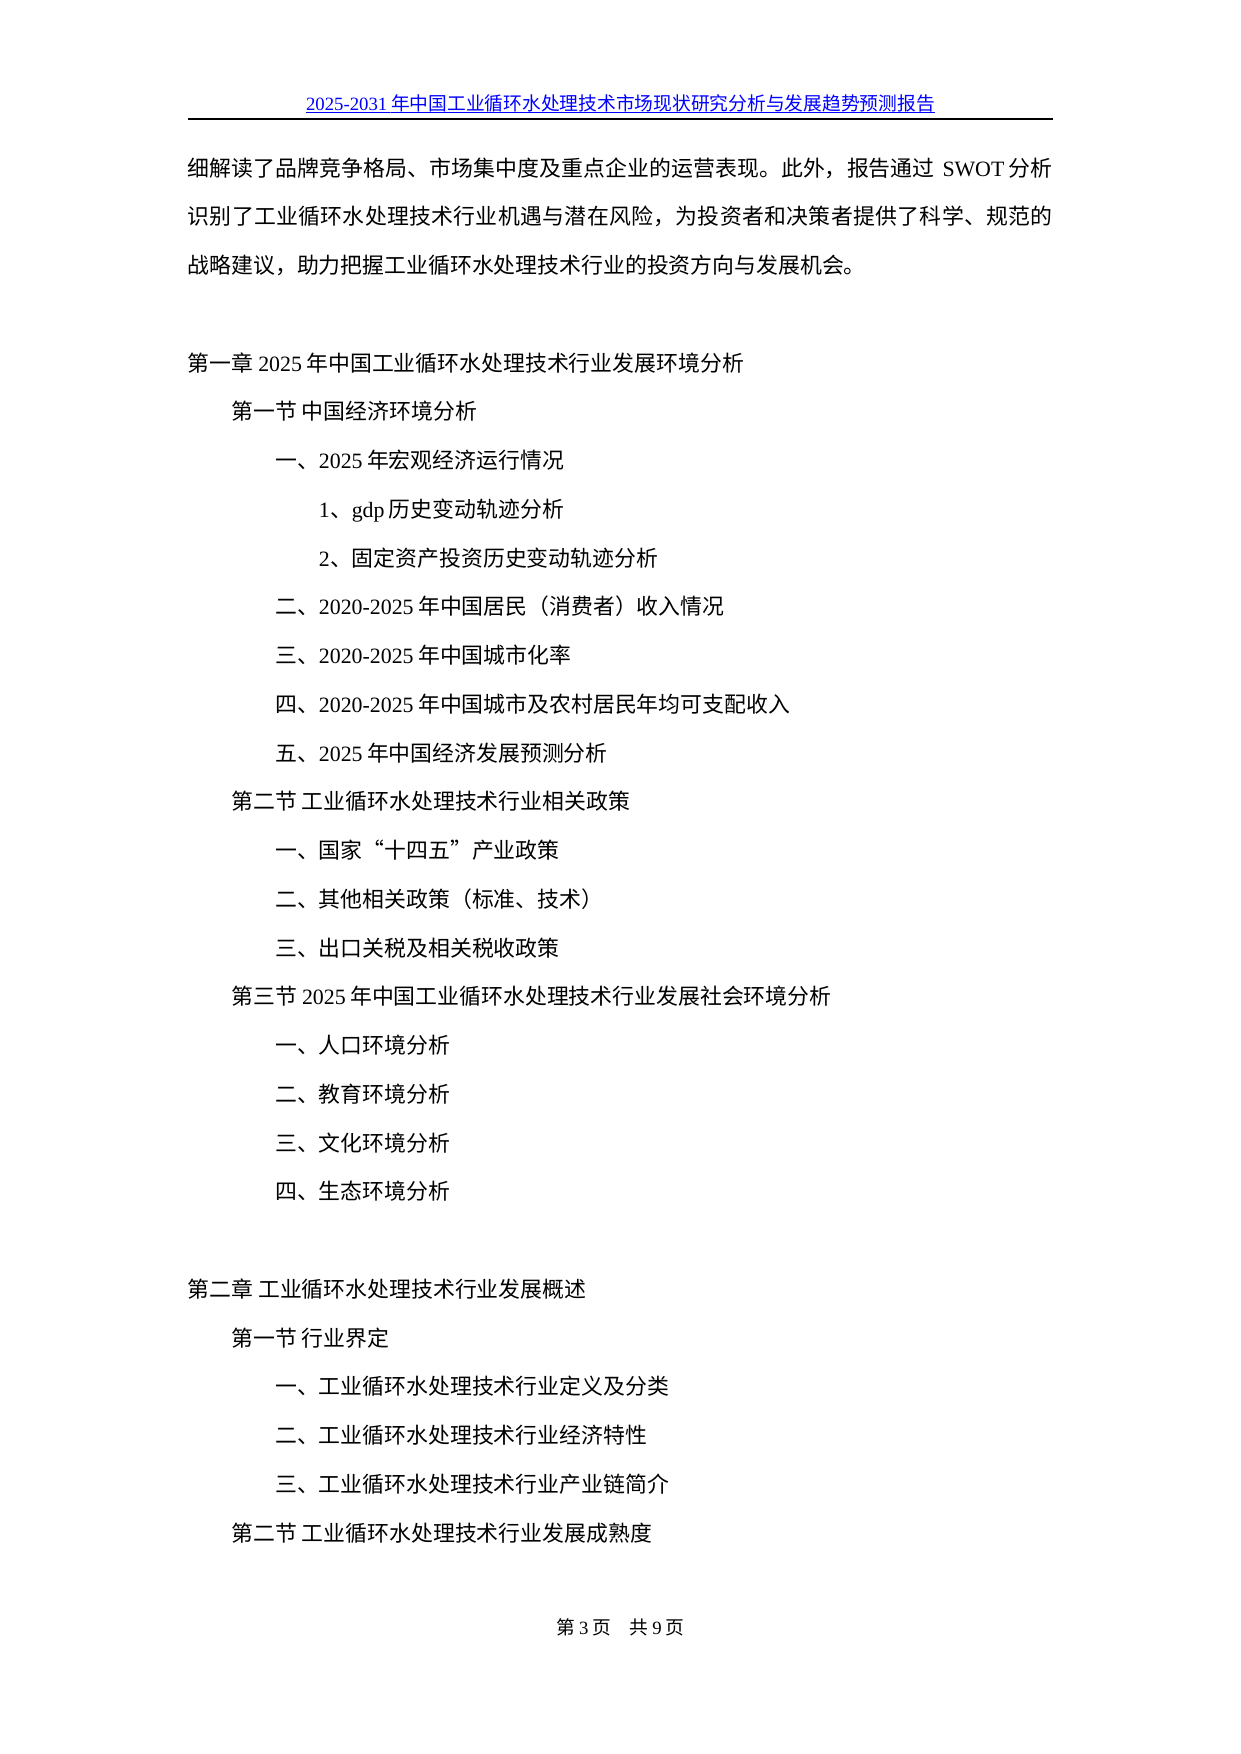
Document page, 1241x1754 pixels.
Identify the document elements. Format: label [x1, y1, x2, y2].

text [187, 150, 1053, 1548]
